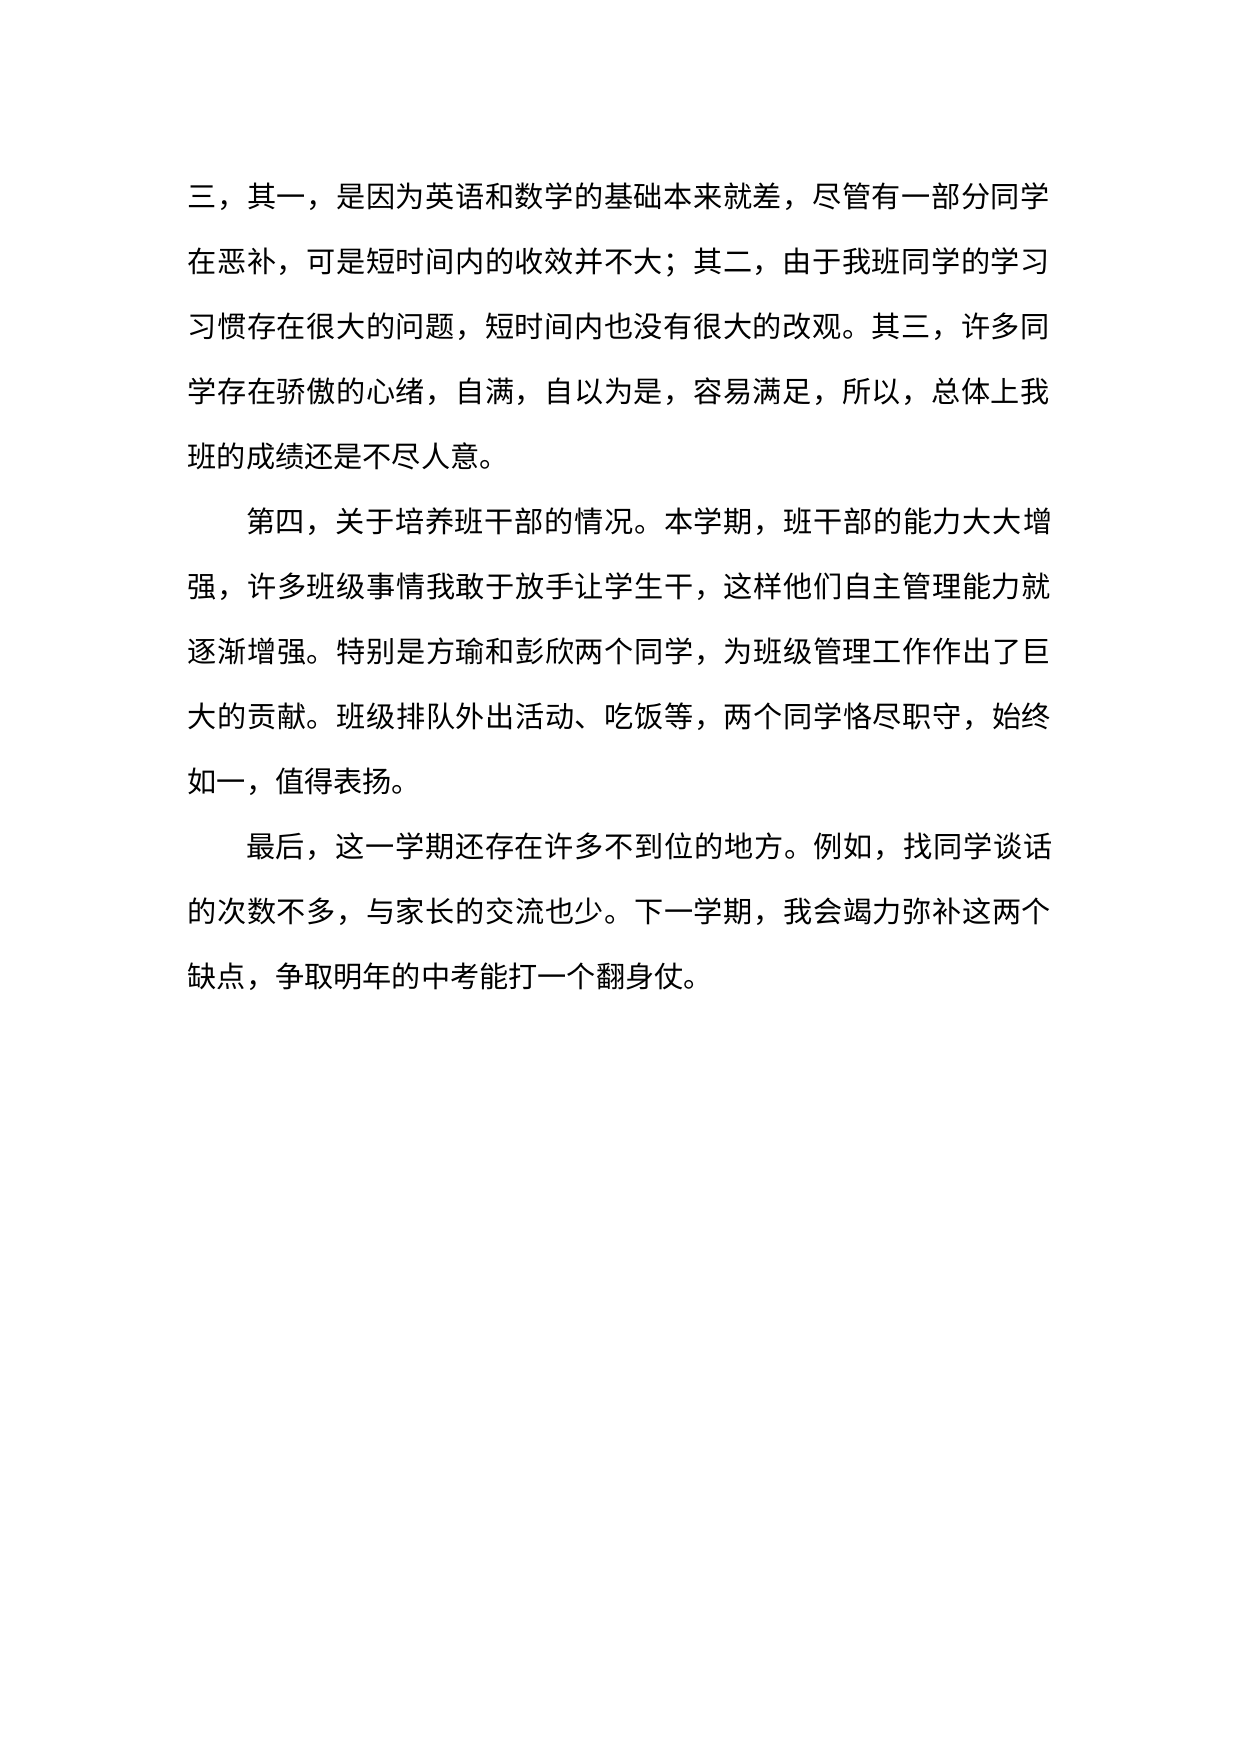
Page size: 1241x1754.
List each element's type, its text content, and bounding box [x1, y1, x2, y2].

text 最后，这一学期还存在许多不到位的地方。例如，找同学谈话的次数不多，与家长的交流也少。下一学期，我会竭力弥补这两个缺点，争取明年的中考能打一个翻身仗。 [187, 812, 1053, 1007]
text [187, 162, 1053, 487]
text 第四，关于培养班干部的情况。本学期，班干部的能力大大增强，许多班级事情我敢于放手让学生干，这样他们自主管理能力就逐渐增强。特别是方瑜和彭欣两个同学，为班级管理工作作出了巨大的贡献。班级排队外出活动、吃饭等，两个同学恪尽职守，始终如一，值得表扬。 [187, 487, 1053, 812]
